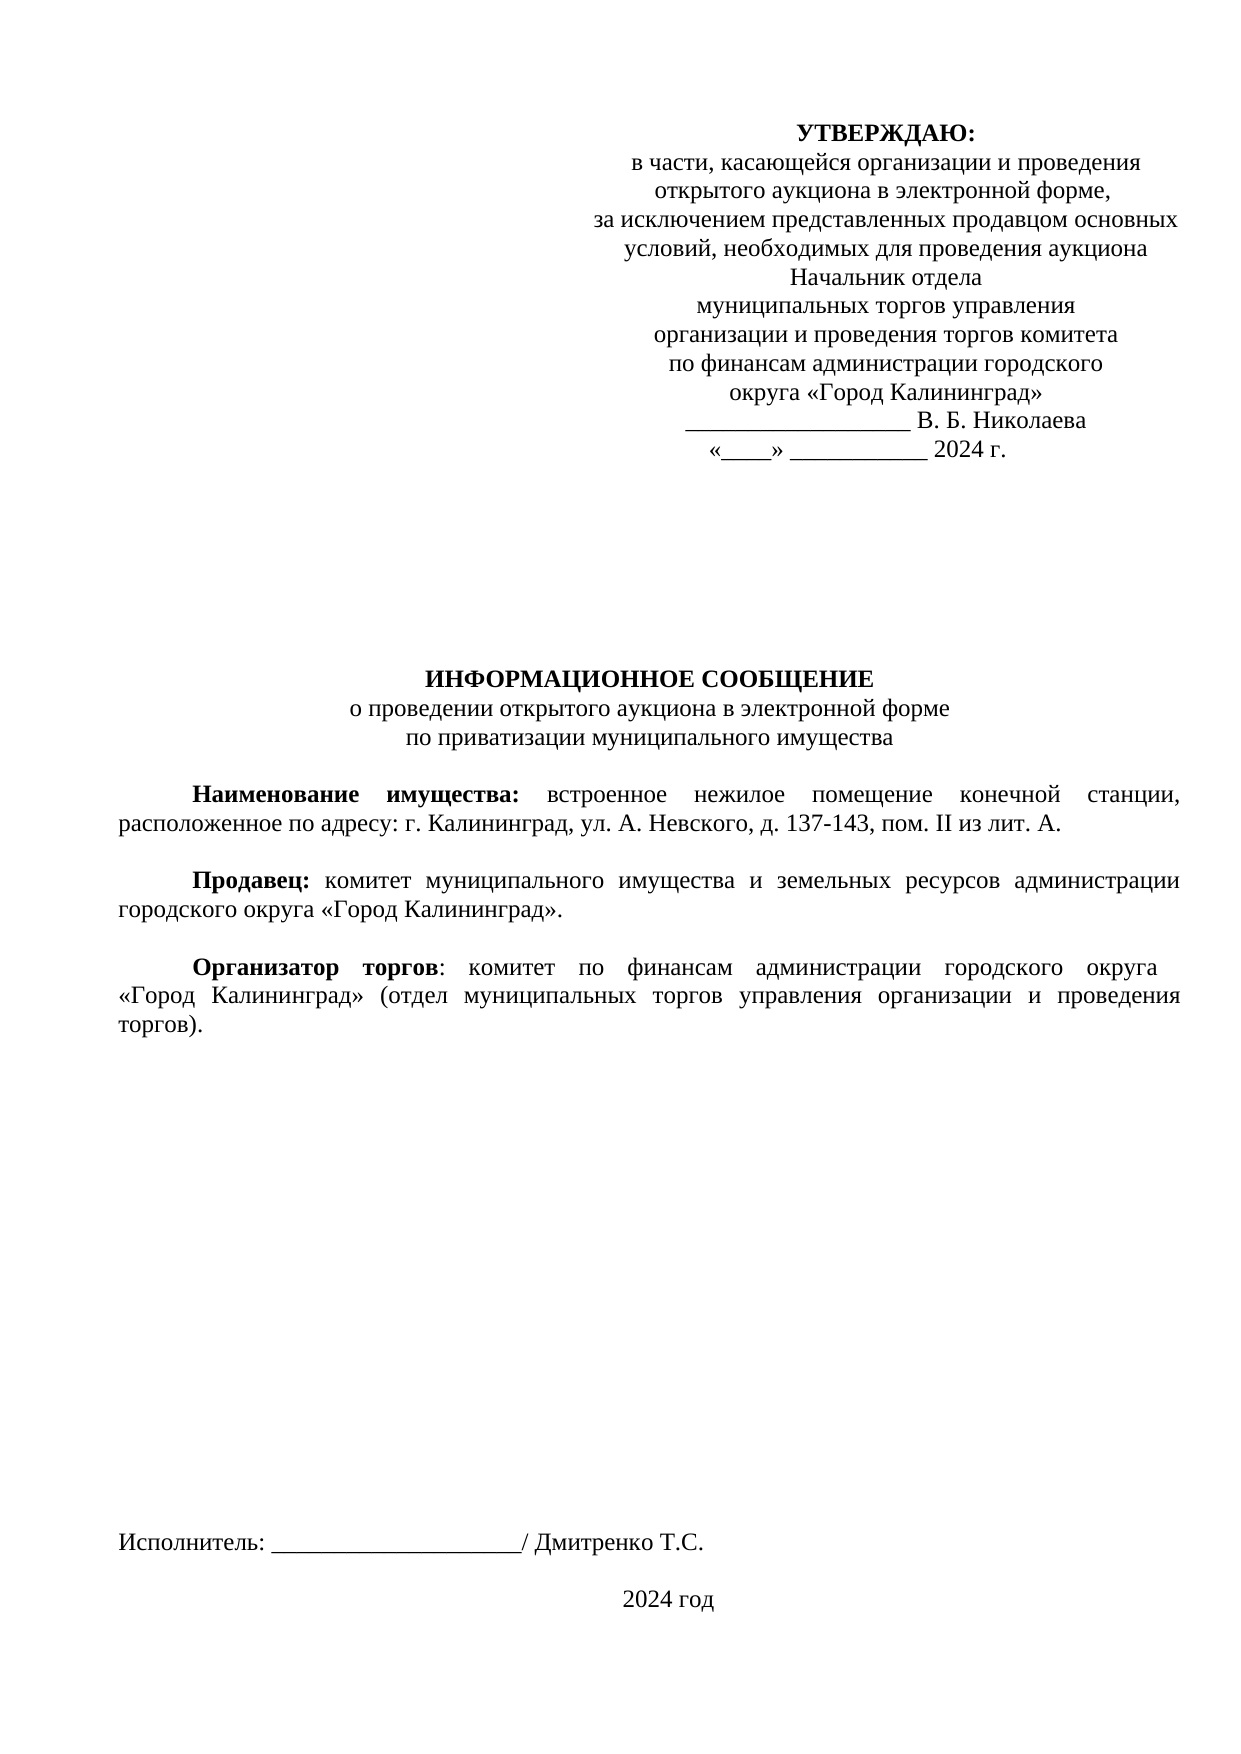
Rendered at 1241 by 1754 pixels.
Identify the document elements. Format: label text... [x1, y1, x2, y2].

text в части, касающейся организации и проведения [591, 147, 1181, 176]
list округа «Город Калининград» [591, 377, 1181, 406]
text УТВЕРЖДАЮ: [591, 118, 1181, 147]
list организации и проведения торгов комитета [591, 319, 1181, 348]
text __________________ В. Б. Николаева [591, 406, 1181, 434]
text Организатор торгов: комитет по финансам администрации городского округа «Город Калининград» (отдел муниципальных торгов управления организации и проведения торгов). [118, 952, 1181, 1038]
list по финансам администрации городского [591, 348, 1181, 377]
text Наименование имущества: встроенное нежилое помещение конечной станции, расположенное по адресу: г. Калининград, ул. А. Невского, д. 137-143, пом. II из лит. А. [118, 779, 1181, 837]
text Исполнитель: ____________________/ Дмитренко Т.С. [118, 1527, 1181, 1556]
text 2024 год [156, 1584, 1181, 1613]
list Начальник отдела [591, 262, 1181, 291]
text Продавец: комитет муниципального имущества и земельных ресурсов администрации городского округа «Город Калининград». [118, 866, 1181, 923]
text «____» ___________ 2024 г. [118, 434, 1181, 463]
text открытого аукциона в электронной форме, за исключением представленных продавцом основных условий, необходимых для проведения аукциона [591, 176, 1181, 262]
text ИНФОРМАЦИОННОЕ СООБЩЕНИЕ [118, 664, 1181, 693]
text о проведении открытого аукциона в электронной форме по приватизации муниципального имущества [118, 693, 1181, 751]
list муниципальных торгов управления [591, 291, 1181, 319]
